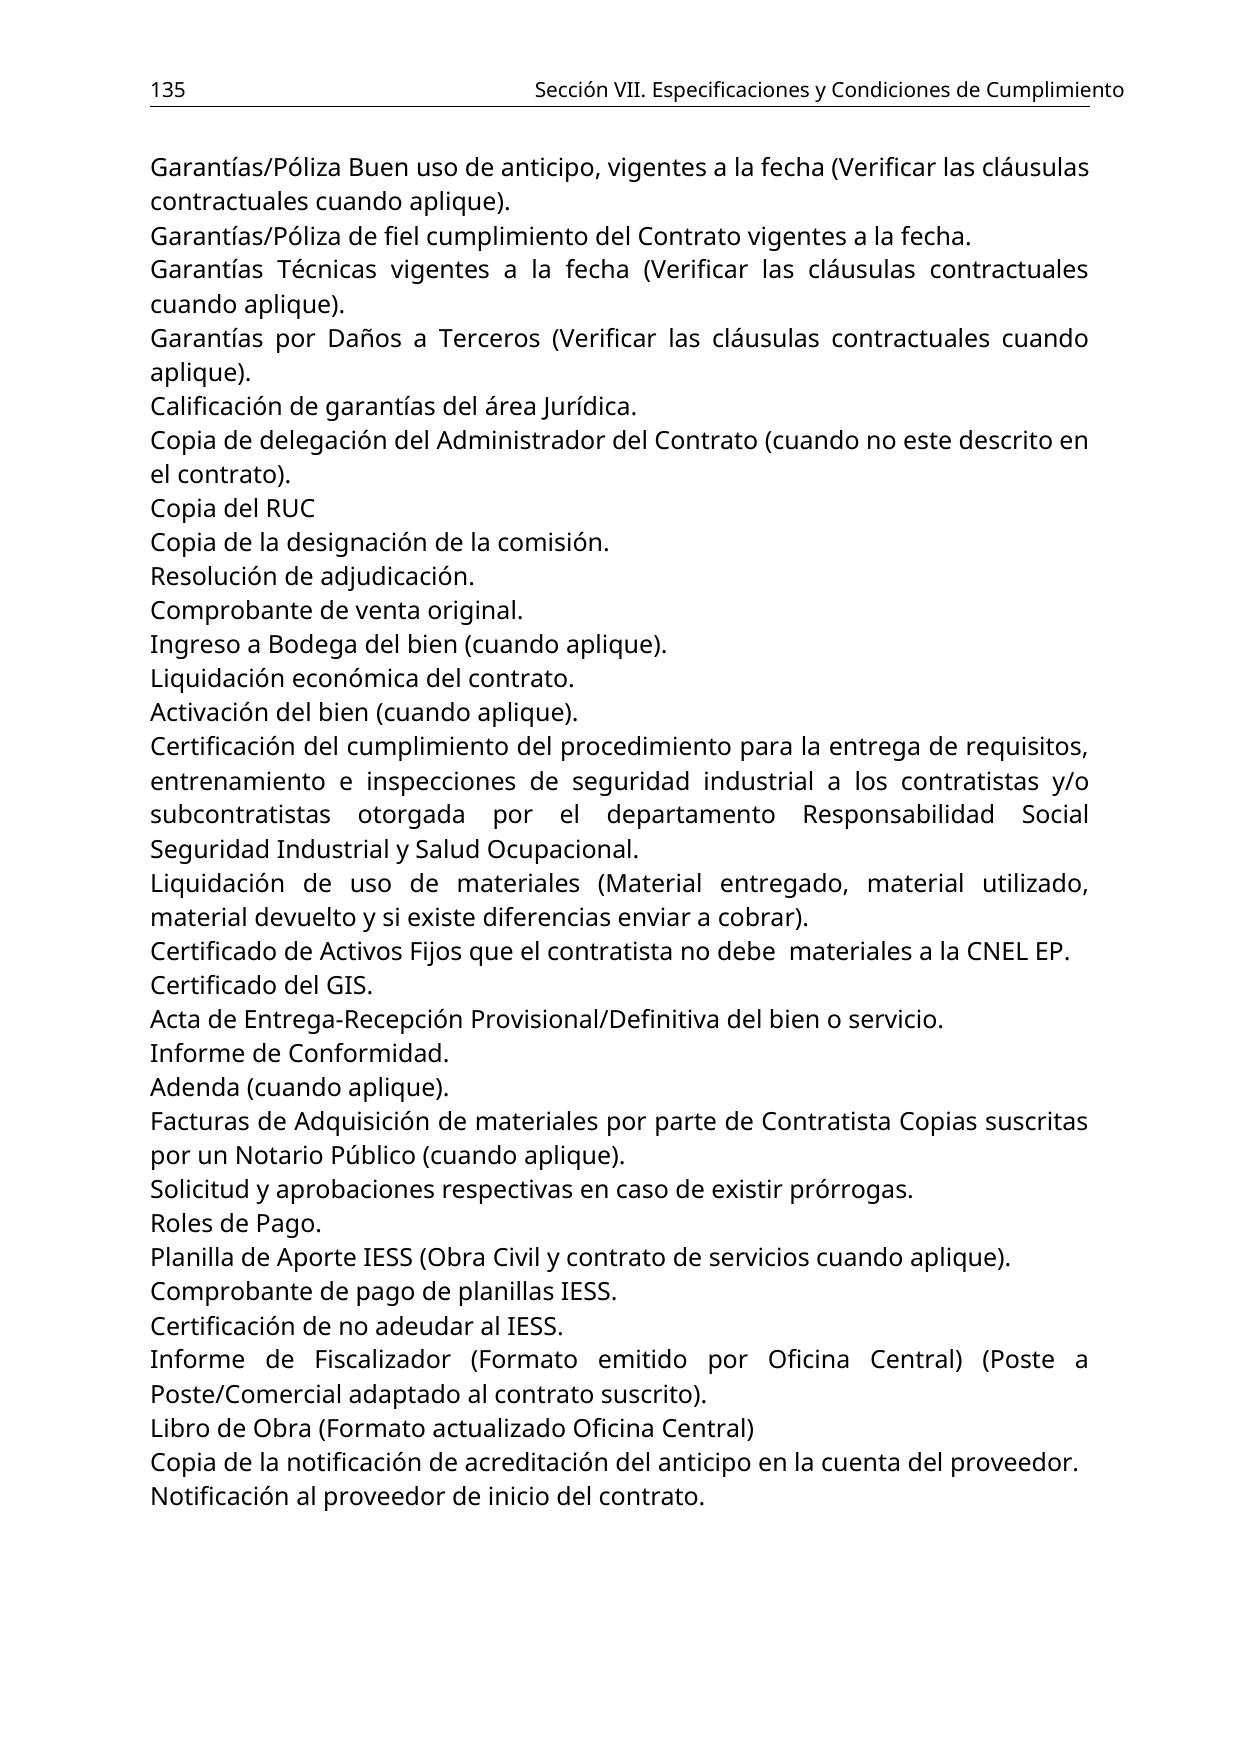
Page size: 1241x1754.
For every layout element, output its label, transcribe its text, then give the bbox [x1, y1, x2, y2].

text Garantías Técnicas vigentes a la fecha (Verificar las cláusulas contractuales cuando aplique). [150, 252, 1090, 320]
text Certificado del GIS. [150, 967, 1090, 1002]
text Ingreso a Bodega del bien (cuando aplique). [150, 627, 1090, 661]
text Activación del bien (cuando aplique). [150, 695, 1090, 729]
text Copia de la notificación de acreditación del anticipo en la cuenta del proveedor. [150, 1444, 1090, 1478]
text Facturas de Adquisición de materiales por parte de Contratista Copias suscritas por un Notario Público (cuando aplique). [150, 1104, 1090, 1172]
text Garantías por Daños a Terceros (Verificar las cláusulas contractuales cuando aplique). [150, 320, 1090, 388]
text Notificación al proveedor de inicio del contrato. [150, 1478, 1090, 1512]
text Copia de delegación del Administrador del Contrato (cuando no este descrito en el contrato). [150, 422, 1090, 491]
text Libro de Obra (Formato actualizado Oficina Central) [150, 1410, 1090, 1444]
text Garantías/Póliza de fiel cumplimiento del Contrato vigentes a la fecha. [150, 218, 1090, 252]
text Liquidación de uso de materiales (Material entregado, material utilizado, material devuelto y si existe diferencias enviar a cobrar). [150, 865, 1090, 933]
text Resolución de adjudicación. [150, 559, 1090, 593]
text Informe de Conformidad. [150, 1036, 1090, 1070]
text Copia de la designación de la comisión. [150, 525, 1090, 559]
text Liquidación económica del contrato. [150, 661, 1090, 695]
text Adenda (cuando aplique). [150, 1070, 1090, 1104]
text Comprobante de venta original. [150, 593, 1090, 627]
text Calificación de garantías del área Jurídica. [150, 388, 1090, 422]
text Acta de Entrega-Recepción Provisional/Definitiva del bien o servicio. [150, 1002, 1090, 1036]
text Solicitud y aprobaciones respectivas en caso de existir prórrogas. [150, 1172, 1090, 1206]
text Garantías/Póliza Buen uso de anticipo, vigentes a la fecha (Verificar las cláusulas contractuales cuando aplique). [150, 150, 1090, 218]
text Certificación del cumplimiento del procedimiento para la entrega de requisitos, entrenamiento e inspecciones de seguridad industrial a los contratistas y/o subcontratistas otorgada por el departamento Responsabilidad Social Seguridad Industrial y Salud Ocupacional. [150, 729, 1090, 865]
text Planilla de Aporte IESS (Obra Civil y contrato de servicios cuando aplique). [150, 1240, 1090, 1274]
text Roles de Pago. [150, 1206, 1090, 1240]
text Certificación de no adeudar al IESS. [150, 1308, 1090, 1342]
text Informe de Fiscalizador (Formato emitido por Oficina Central) (Poste a Poste/Comercial adaptado al contrato suscrito). [150, 1342, 1090, 1410]
text Certificado de Activos Fijos que el contratista no debe materiales a la CNEL EP. [150, 933, 1090, 967]
text Comprobante de pago de planillas IESS. [150, 1274, 1090, 1308]
text Copia del RUC [150, 491, 1090, 525]
